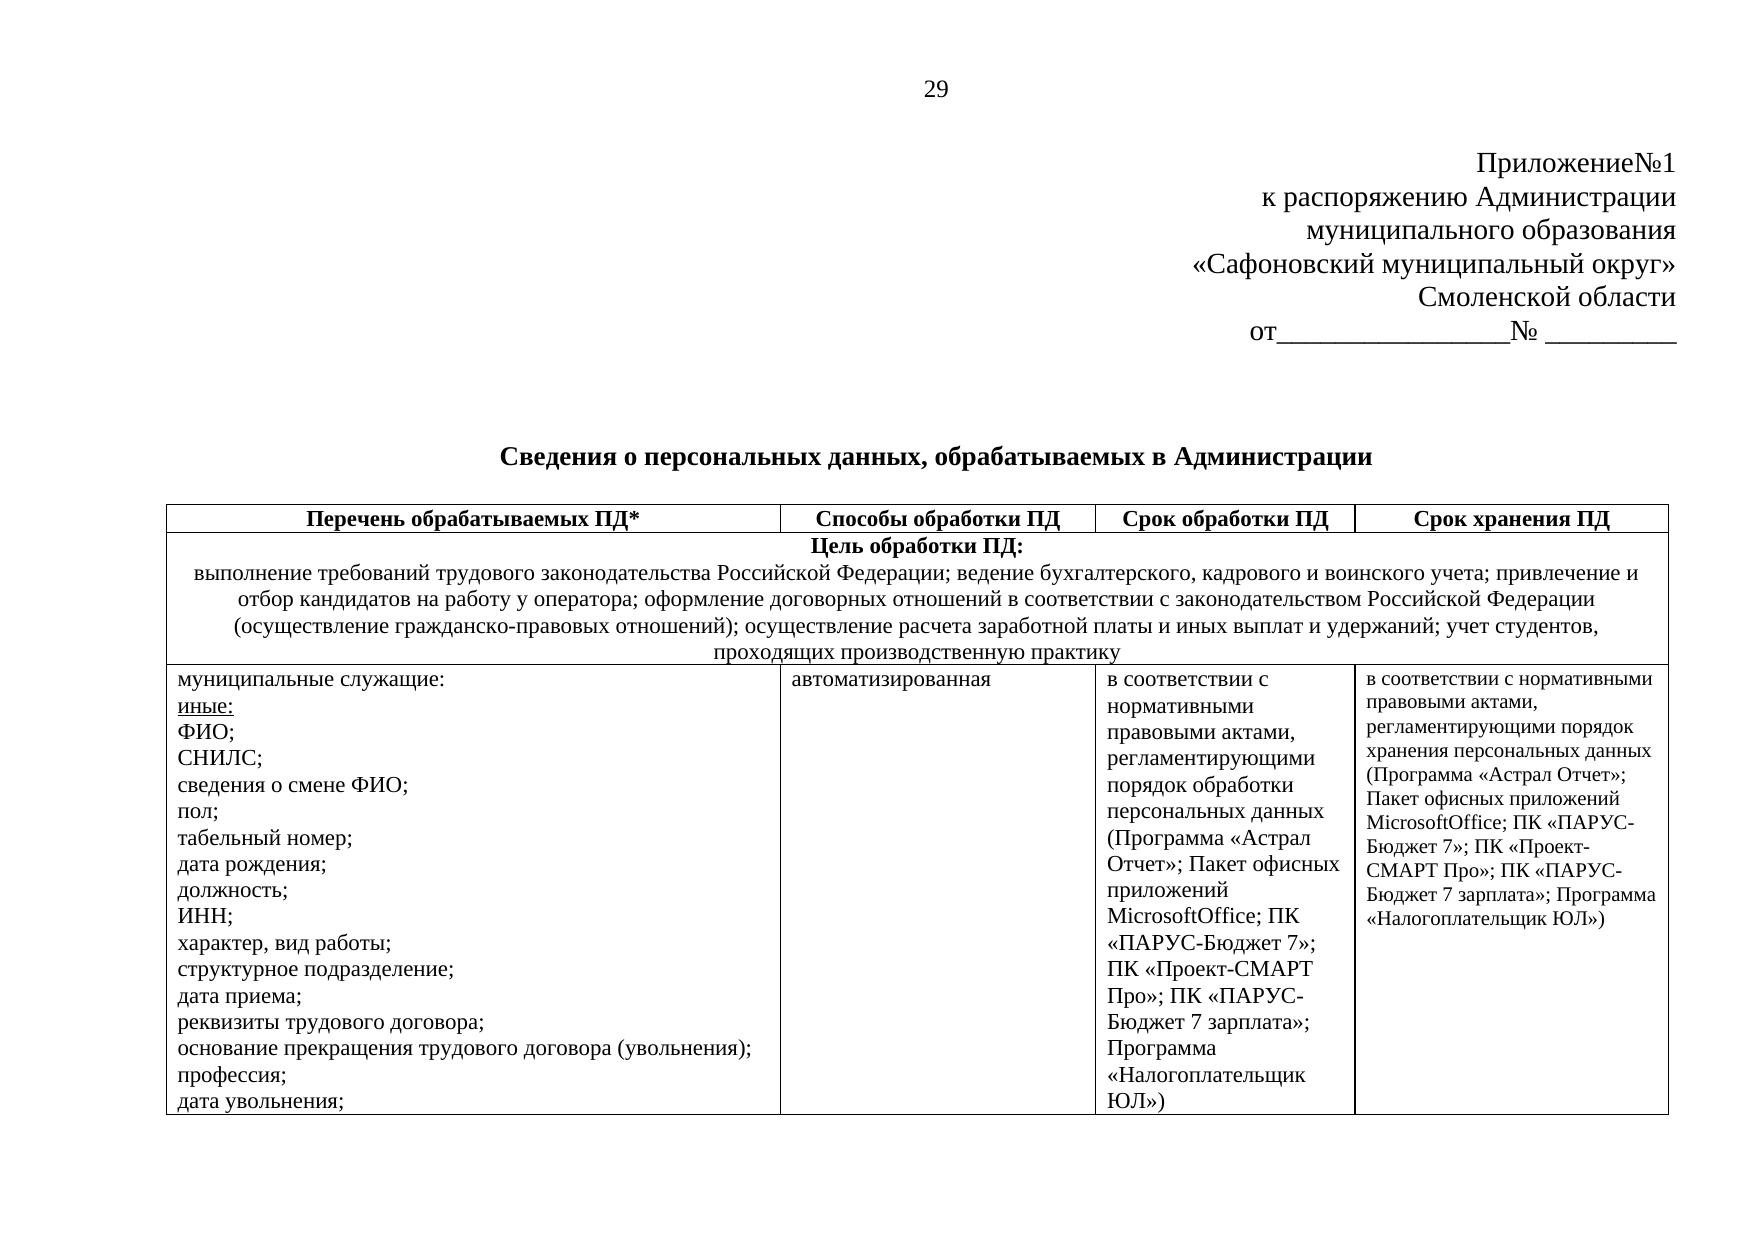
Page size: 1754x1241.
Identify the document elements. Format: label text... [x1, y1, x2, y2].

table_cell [167, 665, 780, 1113]
table_cell Цель обработки ПД: выполнение требований трудового законодательства Российской Федерации; ведение бухгалтерского, кадрового и воинского учета; привлечение и отбор кандидатов на работу у оператора; оформление договорных отношений в соответствии с законодательством Российской Федерации (осуществление гражданско-правовых отношений); осуществление расчета заработной платы и иных выплат и удержаний; учет студентов, проходящих производственную практику [167, 533, 1668, 664]
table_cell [1096, 665, 1354, 1113]
table_header Срок хранения ПД [1356, 505, 1668, 532]
text Сведения о персональных данных, обрабатываемых в Администрации [177, 440, 1695, 471]
table_cell автоматизированная [781, 665, 1095, 1113]
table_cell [1356, 665, 1668, 1113]
table_header Способы обработки ПД [781, 505, 1095, 532]
table_header Срок обработки ПД [1096, 505, 1354, 532]
table_header Перечень обрабатываемых ПД* [167, 505, 780, 532]
